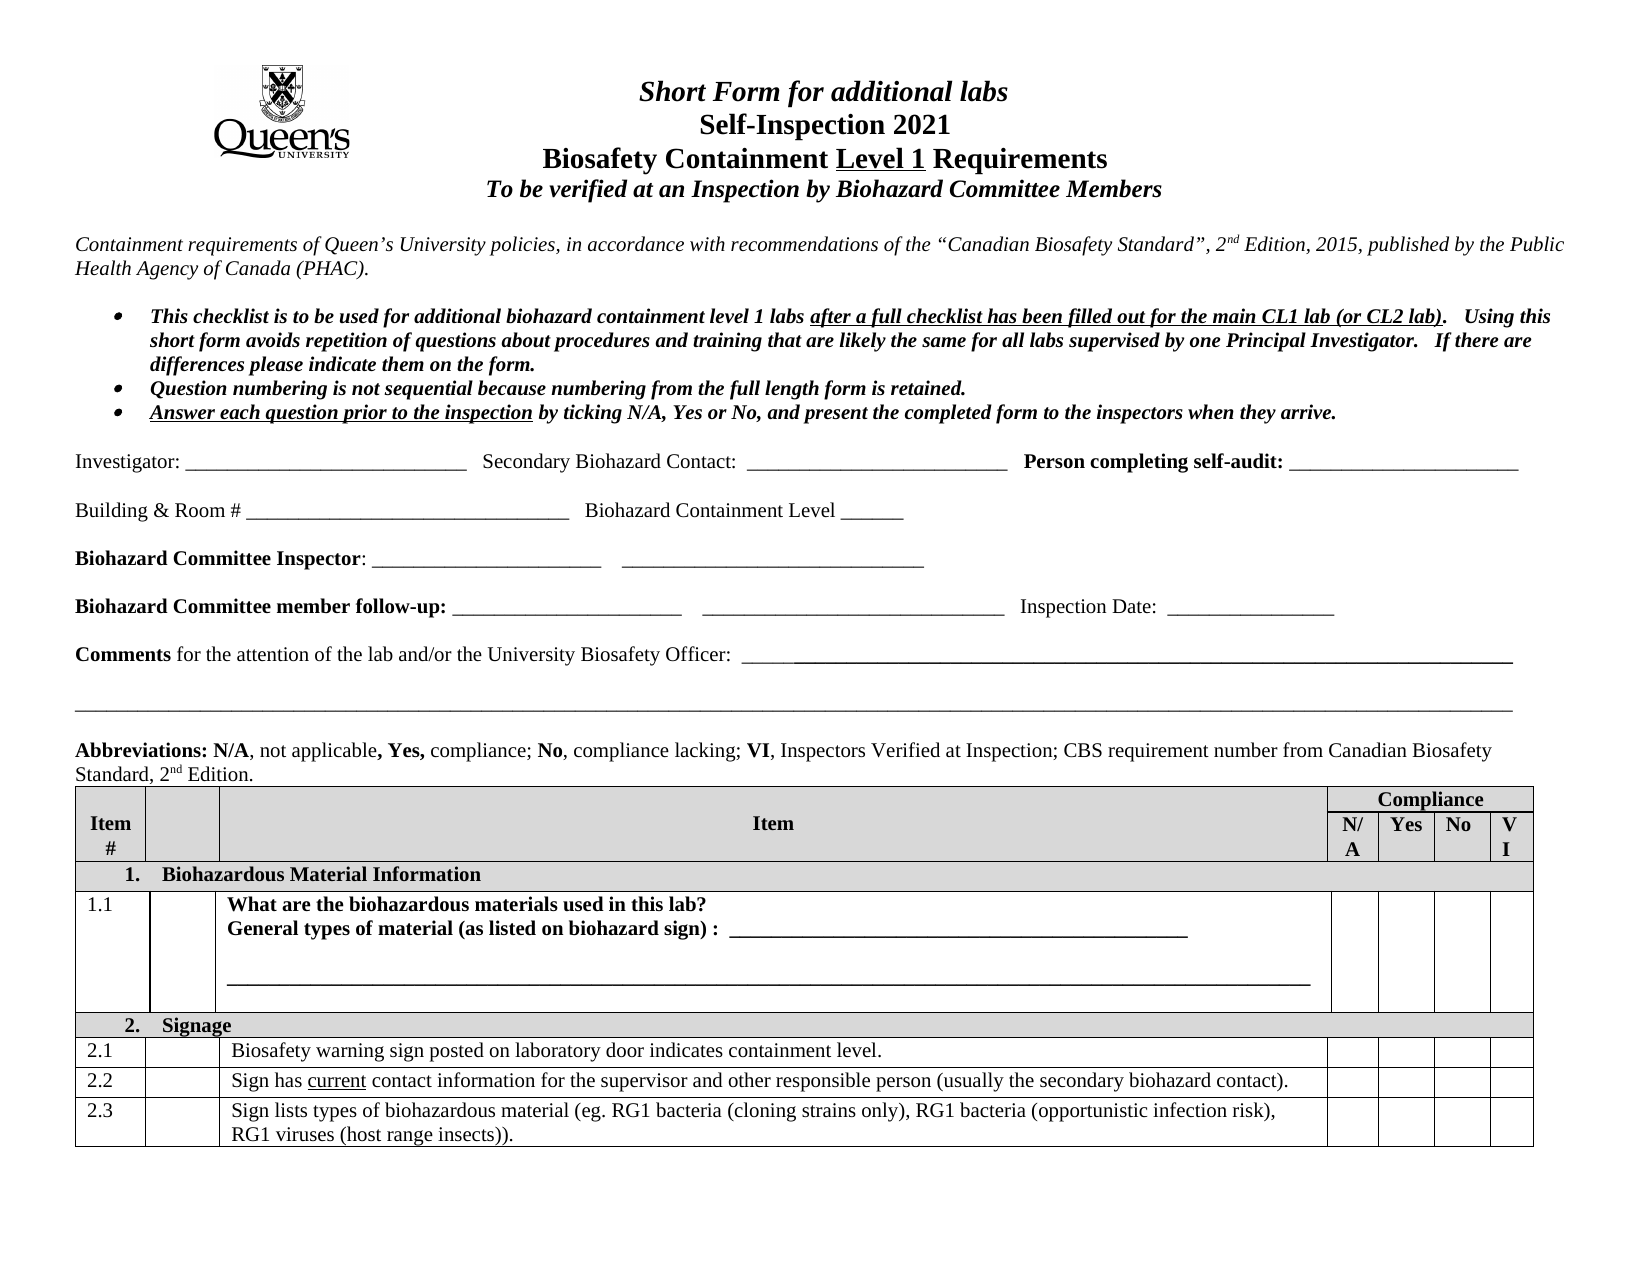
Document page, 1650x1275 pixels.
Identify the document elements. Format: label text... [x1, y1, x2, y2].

table_cell [1328, 1068, 1378, 1097]
table_cell Sign has current contact information for the supervisor and other responsible person (usually the secondary biohazard contact). [220, 1068, 1327, 1097]
table_cell [1491, 1098, 1533, 1146]
table_cell [1379, 1038, 1434, 1067]
table_header Item [220, 787, 1327, 861]
table_cell [1435, 1068, 1490, 1097]
text Building & Room # _______________________________ Biohazard Containment Level ______ [75, 497, 1575, 522]
table_cell [1328, 1098, 1378, 1146]
table_cell Biohazardous Material Information [76, 862, 1533, 891]
table_cell [1491, 1038, 1533, 1067]
text Biohazard Committee member follow-up: ______________________ _____________________________ Inspection Date: ________________ [75, 594, 1575, 618]
text Investigator: ___________________________ Secondary Biohazard Contact: _________________________ Person completing self-audit: ______________________ [75, 449, 1575, 473]
table_cell [1379, 892, 1434, 1012]
table_cell N/A [1328, 813, 1378, 861]
table_cell [1328, 1038, 1378, 1067]
table_header Item # [76, 787, 145, 861]
text __________________________________________________________________________________________________________________________________________ [75, 690, 1575, 714]
text Comments for the attention of the lab and/or the University Biosafety Officer: __________________________________________________________________________ [75, 642, 1575, 666]
table_cell [146, 1068, 219, 1097]
list Question numbering is not sequential because numbering from the full length form is retained. [112, 376, 1575, 400]
table_cell [1435, 1098, 1490, 1146]
list This checklist is to be used for additional biohazard containment level 1 labs after a full checklist has been filled out for the main CL1 lab (or CL2 lab). Using this short form avoids repetition of questions about procedures and training that are likely the same for all labs supervised by one Principal Investigator. If there are differences please indicate them on the form. [112, 304, 1575, 376]
table_cell Sign lists types of biohazardous material (eg. RG1 bacteria (cloning strains only), RG1 bacteria (opportunistic infection risk), RG1 viruses (host range insects)). [220, 1098, 1327, 1146]
text Containment requirements of Queen’s University policies, in accordance with recommendations of the “Canadian Biosafety Standard”, 2nd Edition, 2015, published by the Public Health Agency of Canada (PHAC). [75, 232, 1575, 280]
table_cell [1491, 1068, 1533, 1097]
table_cell [1379, 1068, 1434, 1097]
table_cell Biosafety warning sign posted on laboratory door indicates containment level. [220, 1038, 1327, 1067]
table_cell What are the biohazardous materials used in this lab? General types of material (as listed on biohazard sign) : ____________________________________________ ________________________________________________________________________________________________________ [216, 892, 1331, 1012]
table_cell [1435, 1038, 1490, 1067]
table_cell Yes [1379, 813, 1434, 861]
table_cell [1491, 892, 1533, 1012]
table_cell No [1435, 813, 1490, 861]
text Abbreviations: N/A, not applicable, Yes, compliance; No, compliance lacking; VI, Inspectors Verified at Inspection; CBS requirement number from Canadian Biosafety Standard, 2nd Edition. [75, 738, 1575, 786]
table_cell [151, 892, 215, 1012]
table_cell 1.1 [76, 892, 149, 1012]
table_cell [146, 1098, 219, 1146]
table_cell [1435, 892, 1490, 1012]
table_cell Signage [76, 1013, 1533, 1037]
table_cell [1379, 1098, 1434, 1146]
table_header [146, 787, 219, 861]
table_cell 2.3 [76, 1098, 145, 1146]
list Answer each question prior to the inspection by ticking N/A, Yes or No, and present the completed form to the inspectors when they arrive. [112, 400, 1575, 424]
table_cell [146, 1038, 219, 1067]
text Biohazard Committee Inspector: ______________________ _____________________________ [75, 546, 1575, 570]
picture [214, 65, 350, 158]
table_cell 2.2 [76, 1068, 145, 1097]
table_cell VI [1491, 813, 1533, 861]
table_cell 2.1 [76, 1038, 145, 1067]
table_header Compliance [1328, 787, 1533, 811]
table_cell [1332, 892, 1378, 1012]
